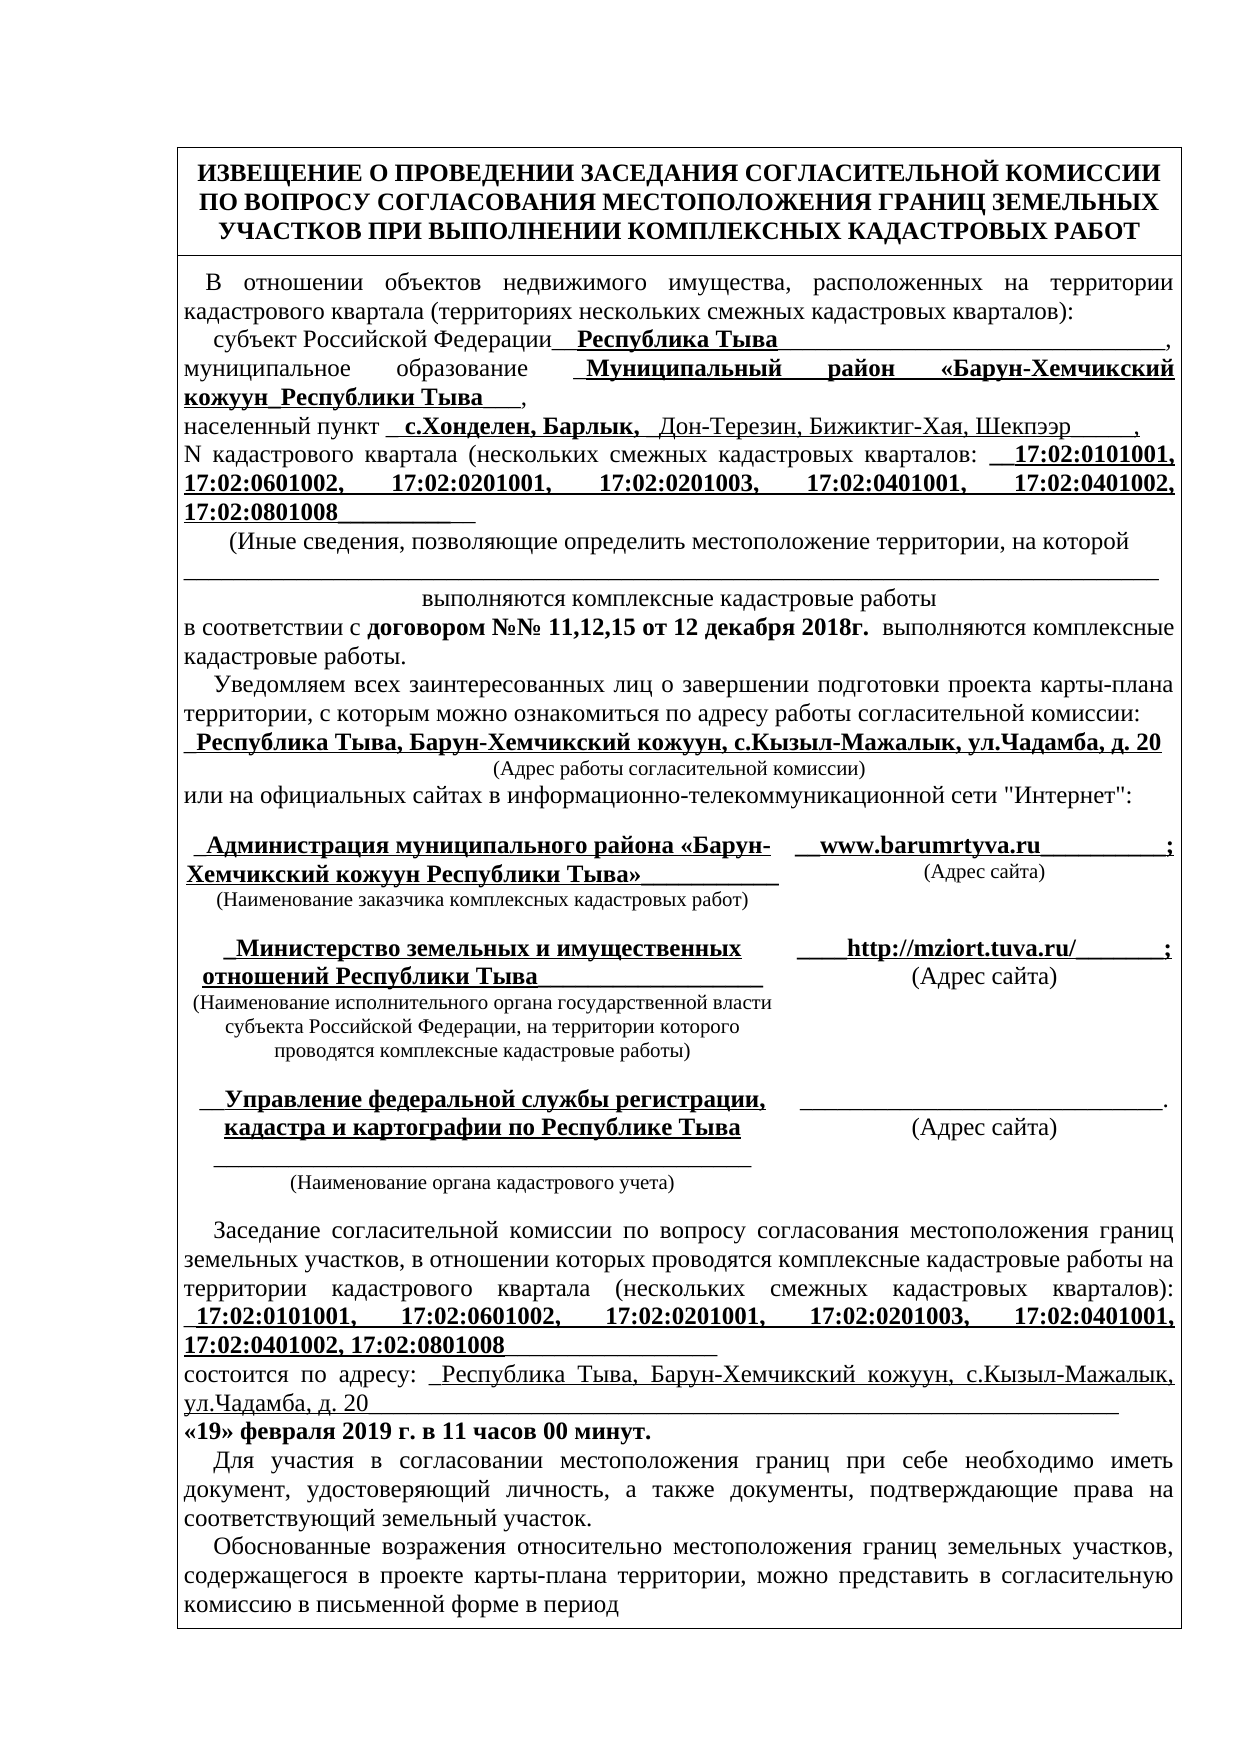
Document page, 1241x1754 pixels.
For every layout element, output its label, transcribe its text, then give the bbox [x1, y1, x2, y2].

table_cell _____________________________. (Адрес сайта) [788, 1073, 1181, 1204]
table_cell __www.barumrtyva.ru__________; (Адрес сайта) [788, 819, 1181, 922]
table_header ИЗВЕЩЕНИЕ О ПРОВЕДЕНИИ ЗАСЕДАНИЯ СОГЛАСИТЕЛЬНОЙ КОМИССИИ ПО ВОПРОСУ СОГЛАСОВАНИЯ МЕСТОПОЛОЖЕНИЯ ГРАНИЦ ЗЕМЕЛЬНЫХ УЧАСТКОВ ПРИ ВЫПОЛНЕНИИ КОМПЛЕКСНЫХ КАДАСТРОВЫХ РАБОТ [178, 148, 1181, 255]
table_cell ____http://mziort.tuva.ru/_______; (Адрес сайта) [788, 922, 1181, 1073]
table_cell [178, 1205, 1181, 1628]
table_cell __Управление федеральной службы регистрации, кадастра и картографии по Республике Тыва ___________________________________________ (Наименование органа кадастрового учета) [178, 1073, 788, 1204]
table_cell В отношении объектов недвижимого имущества, расположенных на территории кадастрового квартала (территориях нескольких смежных кадастровых кварталов): субъект Российской Федерации__Республика Тыва_______________________________, муниципальное образование _Муниципальный район «Барун-Хемчикский кожуун_Республики Тыва___, населенный пункт _ с.Хонделен, Барлык, _Дон-Терезин, Бижиктиг-Хая, Шекпээр_____, N кадастрового квартала (нескольких смежных кадастровых кварталов: __17:02:0101001, 17:02:0601002, 17:02:0201001, 17:02:0201003, 17:02:0401001, 17:02:0401002, 17:02:0801008___________ (Иные сведения, позволяющие определить местоположение территории, на которой ______________________________________________________________________________ выполняются комплексные кадастровые работы в соответствии с договором №№ 11,12,15 от 12 декабря 2018г. выполняются комплексные кадастровые работы. Уведомляем всех заинтересованных лиц о завершении подготовки проекта карты-плана территории, с которым можно ознакомиться по адресу работы согласительной комиссии: _Республика Тыва, Барун-Хемчикский кожуун, с.Кызыл-Мажалык, ул.Чадамба, д. 20 (Адрес работы согласительной комиссии) или на официальных сайтах в информационно-телекоммуникационной сети "Интернет": [178, 256, 1181, 819]
table_cell _Администрация муниципального района «Барун-Хемчикский кожуун Республики Тыва»___________ (Наименование заказчика комплексных кадастровых работ) [178, 819, 788, 922]
table_cell _Министерство земельных и имущественных отношений Республики Тыва__________________ (Наименование исполнительного органа государственной власти субъекта Российской Федерации, на территории которого проводятся комплексные кадастровые работы) [178, 922, 788, 1073]
